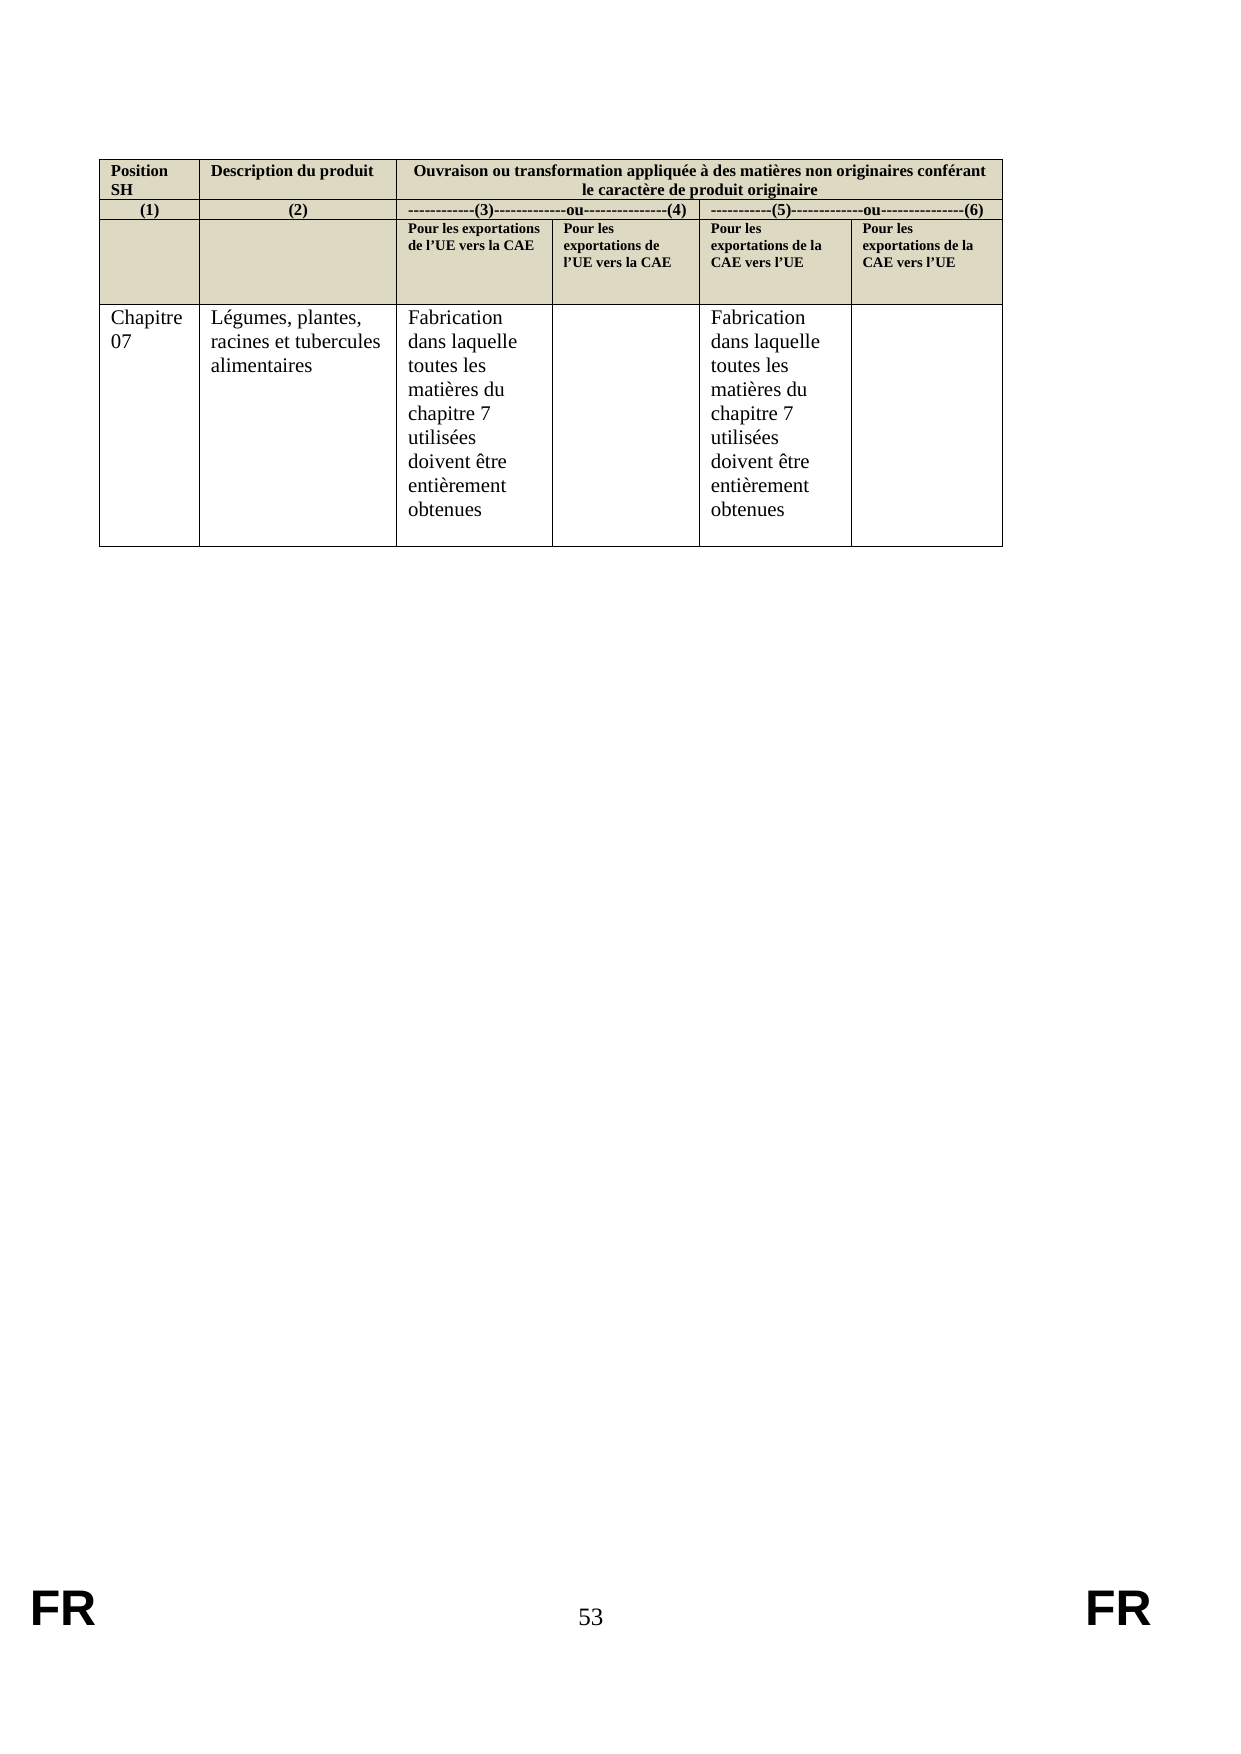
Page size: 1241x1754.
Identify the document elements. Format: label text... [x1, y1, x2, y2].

table_header Description du produit [200, 160, 396, 199]
table_cell [553, 305, 699, 546]
table_cell -----------(5)-------------ou---------------(6) [700, 200, 1002, 219]
table_cell Fabrication dans laquelle toutes les matières du chapitre 7 utilisées doivent être entièrement obtenues [700, 305, 851, 546]
table_cell [200, 220, 396, 304]
table_cell Pour les exportations de l’UE vers la CAE [553, 220, 699, 304]
table_cell Légumes, plantes, racines et tubercules alimentaires [200, 305, 396, 546]
table_cell (2) [200, 200, 396, 219]
table_cell Pour les exportations de la CAE vers l’UE [700, 220, 851, 304]
table_cell [100, 220, 199, 304]
table_cell Chapitre 07 [100, 305, 199, 546]
table_header Ouvraison ou transformation appliquée à des matières non originaires conférant le caractère de produit originaire [397, 160, 1002, 199]
table_cell (1) [100, 200, 199, 219]
table_cell [852, 305, 1002, 546]
table_header Position SH [100, 160, 199, 199]
table_cell Pour les exportations de l’UE vers la CAE [397, 220, 552, 304]
table_cell Fabrication dans laquelle toutes les matières du chapitre 7 utilisées doivent être entièrement obtenues [397, 305, 552, 546]
table_cell ------------(3)-------------ou---------------(4) [397, 200, 699, 219]
table_cell Pour les exportations de la CAE vers l’UE [852, 220, 1002, 304]
